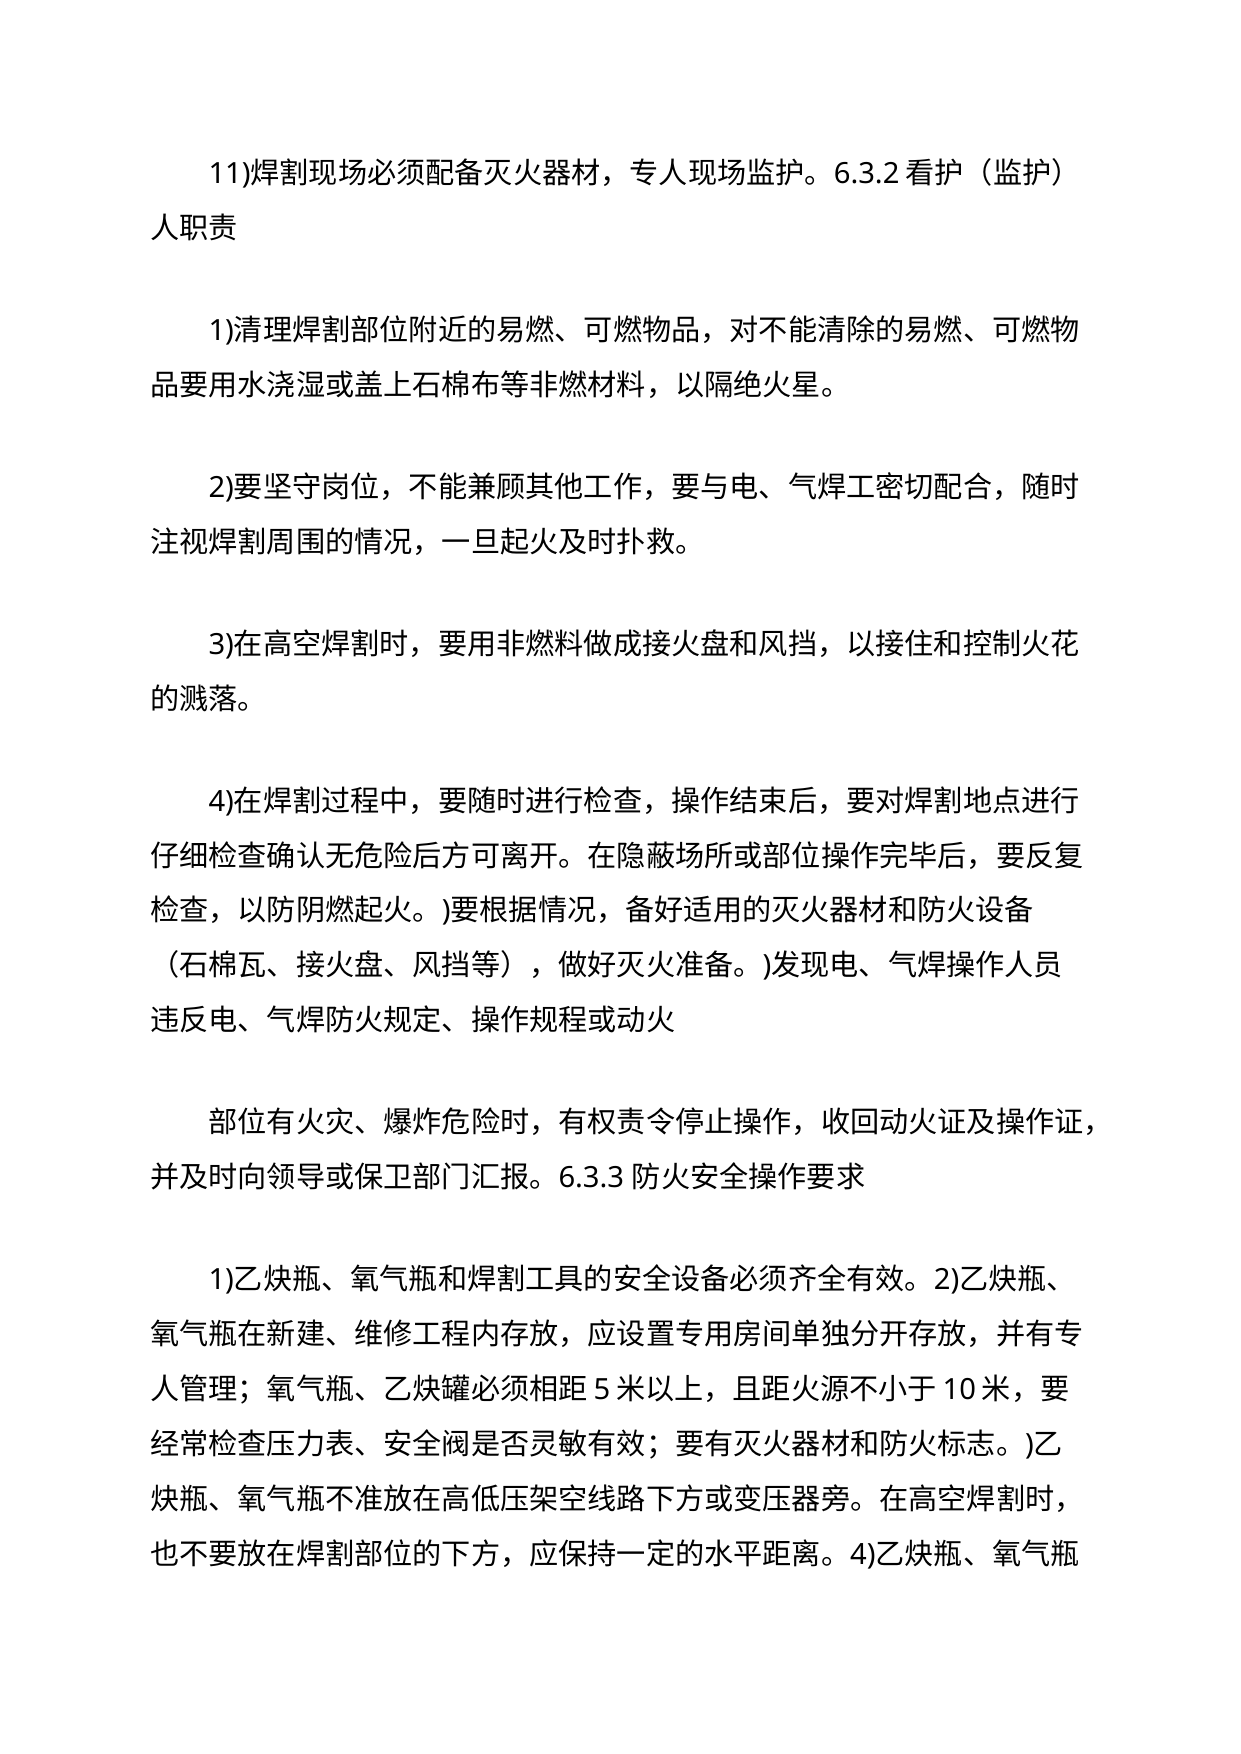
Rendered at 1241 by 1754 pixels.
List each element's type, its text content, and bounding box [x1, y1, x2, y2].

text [150, 1256, 1090, 1573]
text 2)要坚守岗位，不能兼顾其他工作，要与电、气焊工密切配合，随时注视焊割周围的情况，一旦起火及时扑救。 [150, 463, 1090, 561]
text 11)焊割现场必须配备灭火器材，专人现场监护。6.3.2看护（监护）人职责 [150, 150, 1090, 247]
text 1)清理焊割部位附近的易燃、可燃物品，对不能清除的易燃、可燃物品要用水浇湿或盖上石棉布等非燃材料，以隔绝火星。 [150, 307, 1090, 404]
text 部位有火灾、爆炸危险时，有权责令停止操作，收回动火证及操作证，并及时向领导或保卫部门汇报。6.3.3 防火安全操作要求 [150, 1099, 1090, 1196]
text 4)在焊割过程中，要随时进行检查，操作结束后，要对焊割地点进行仔细检查确认无危险后方可离开。在隐蔽场所或部位操作完毕后，要反复检查，以防阴燃起火。)要根据情况，备好适用的灭火器材和防火设备（石棉瓦、接火盘、风挡等），做好灭火准备。)发现电、气焊操作人员违反电、气焊防火规定、操作规程或动火 [150, 777, 1090, 1039]
text 3)在高空焊割时，要用非燃料做成接火盘和风挡，以接住和控制火花的溅落。 [150, 620, 1090, 718]
